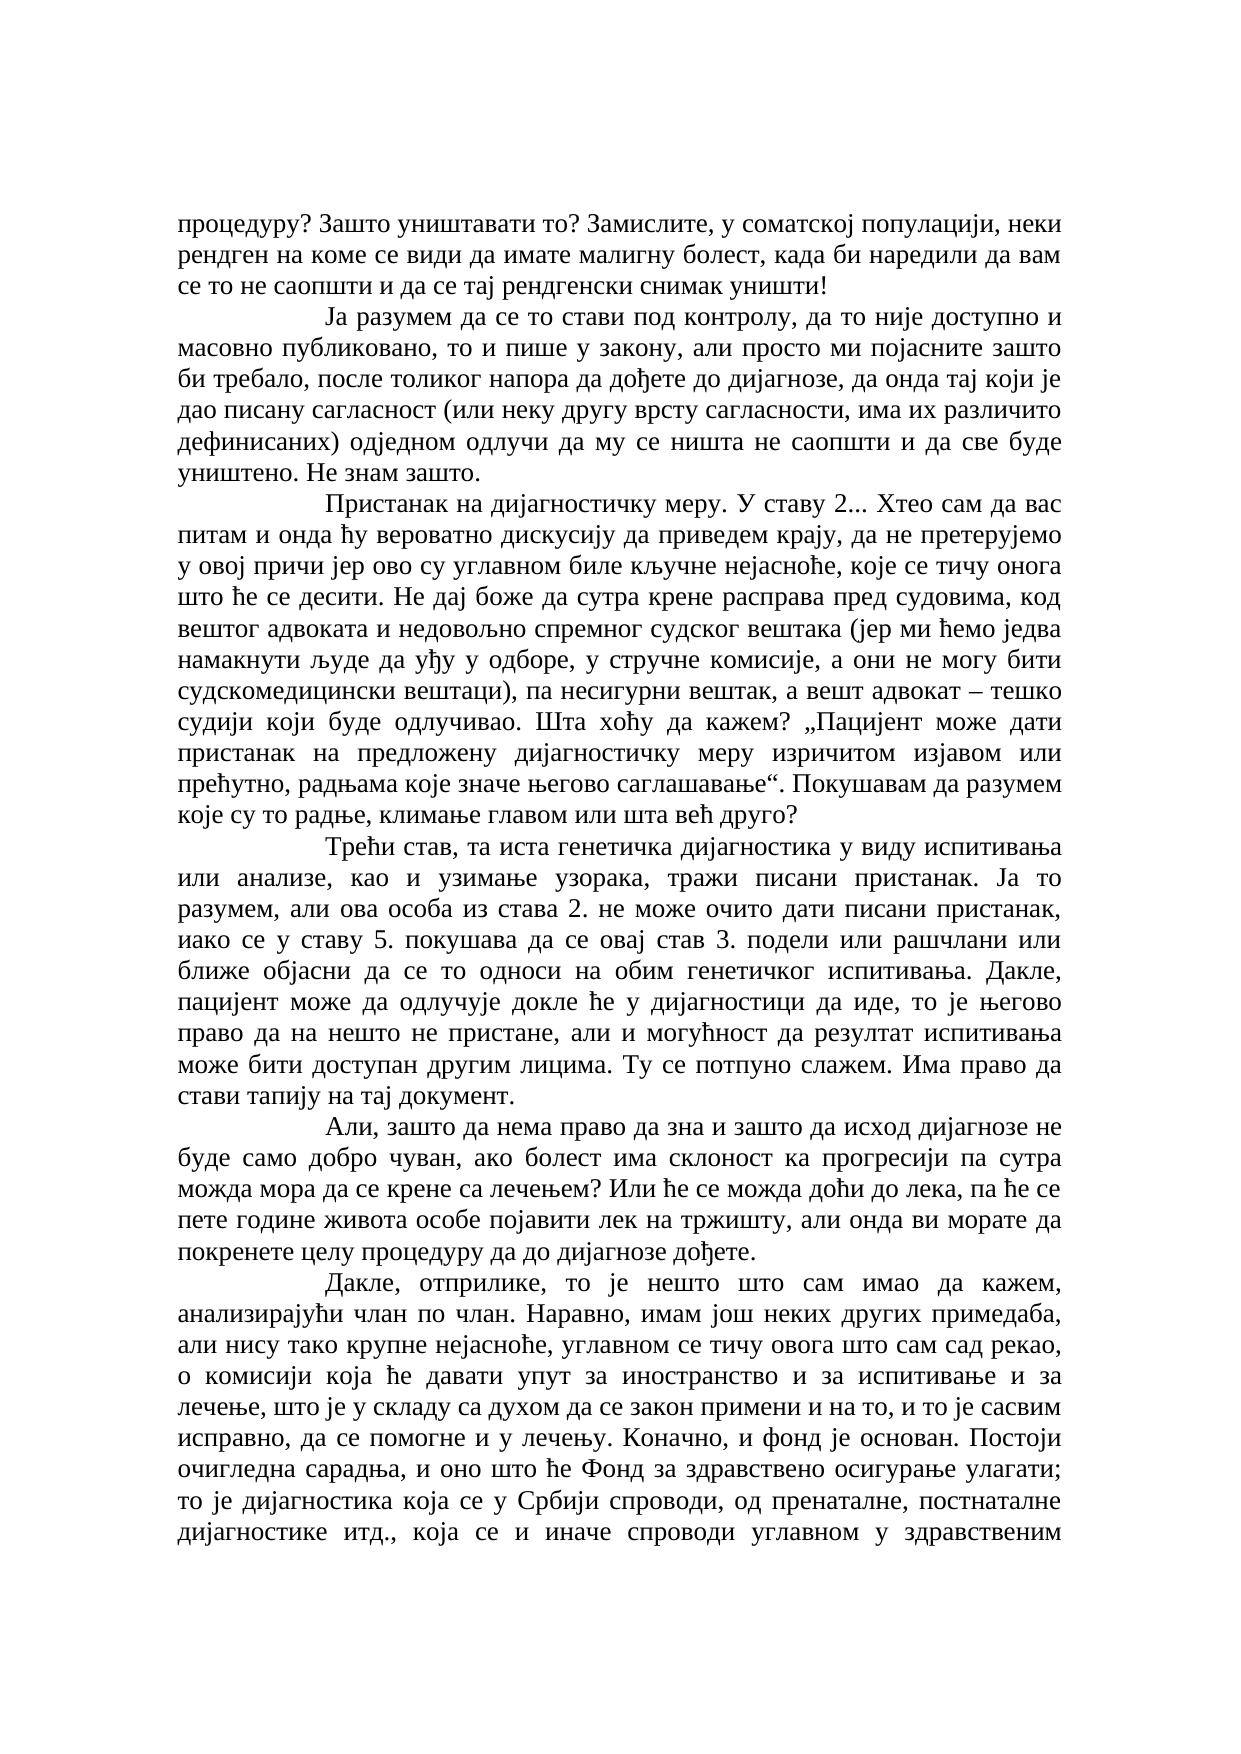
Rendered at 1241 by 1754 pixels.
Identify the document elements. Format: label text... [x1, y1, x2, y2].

text Пристанак на дијагностичку меру. У ставу 2... Хтео сам да вас питам и онда ћу вероватно дискусију да приведем крају, да не претерујемо у овој причи јер ово су углавном биле кључне нејасноће, које се тичу онога што ће се десити. Не дај боже да сутра крене расправа пред судовима, код вештог адвоката и недовољно спремног судског вештака (јер ми ћемо једва намакнути људе да уђу у одборе, у стручне комисије, а они не могу бити судскомедицински вештаци), па несигурни вештак, а вешт адвокат – тешко судији који буде одлучивао. Шта хоћу да кажем? „Пацијент може дати пристанак на предложену дијагностичку меру изричитом изјавом или прећутно, радњама које значе његово саглашавање“. Покушавам да разумем које су то радње, климање главом или шта већ друго? [177, 487, 1063, 830]
text Али, зашто да нема право да зна и зашто да исход дијагнозе не буде само добро чуван, ако болест има склоност ка прогресији па сутра можда мора да се крене са лечењем? Или ће се можда доћи до лека, па ће се пете године живота особе појавити лек на тржишту, али онда ви морате да покренете целу процедуру да до дијагнозе дођете. [177, 1110, 1063, 1266]
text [177, 1266, 1063, 1546]
text Ја разумем да се то стави под контролу, да то није доступно и масовно публиковано, то и пише у закону, али просто ми појасните зашто би требало, после толиког напора да дођете до дијагнозе, да онда тај који је дао писану сагласност (или неку другу врсту сагласности, има их различито дефинисаних) одједном одлучи да му се ништа не саопшти и да све буде уништено. Не знам зашто. [177, 300, 1063, 487]
text Трећи став, та иста генетичка дијагностика у виду испитивања или анализе, као и узимање узорака, тражи писани пристанак. Ја то разумем, али ова особа из става 2. не може очито дати писани пристанак, иако се у ставу 5. покушава да се овај став 3. подели или рашчлани или ближе објасни да се то односи на обим генетичког испитивања. Дакле, пацијент може да одлучује докле ће у дијагностици да иде, то је његово право да на нешто не пристане, али и могућност да резултат испитивања може бити доступан другим лицима. Ту се потпуно слажем. Има право да стави тапију на тај документ. [177, 830, 1063, 1110]
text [177, 207, 1063, 300]
